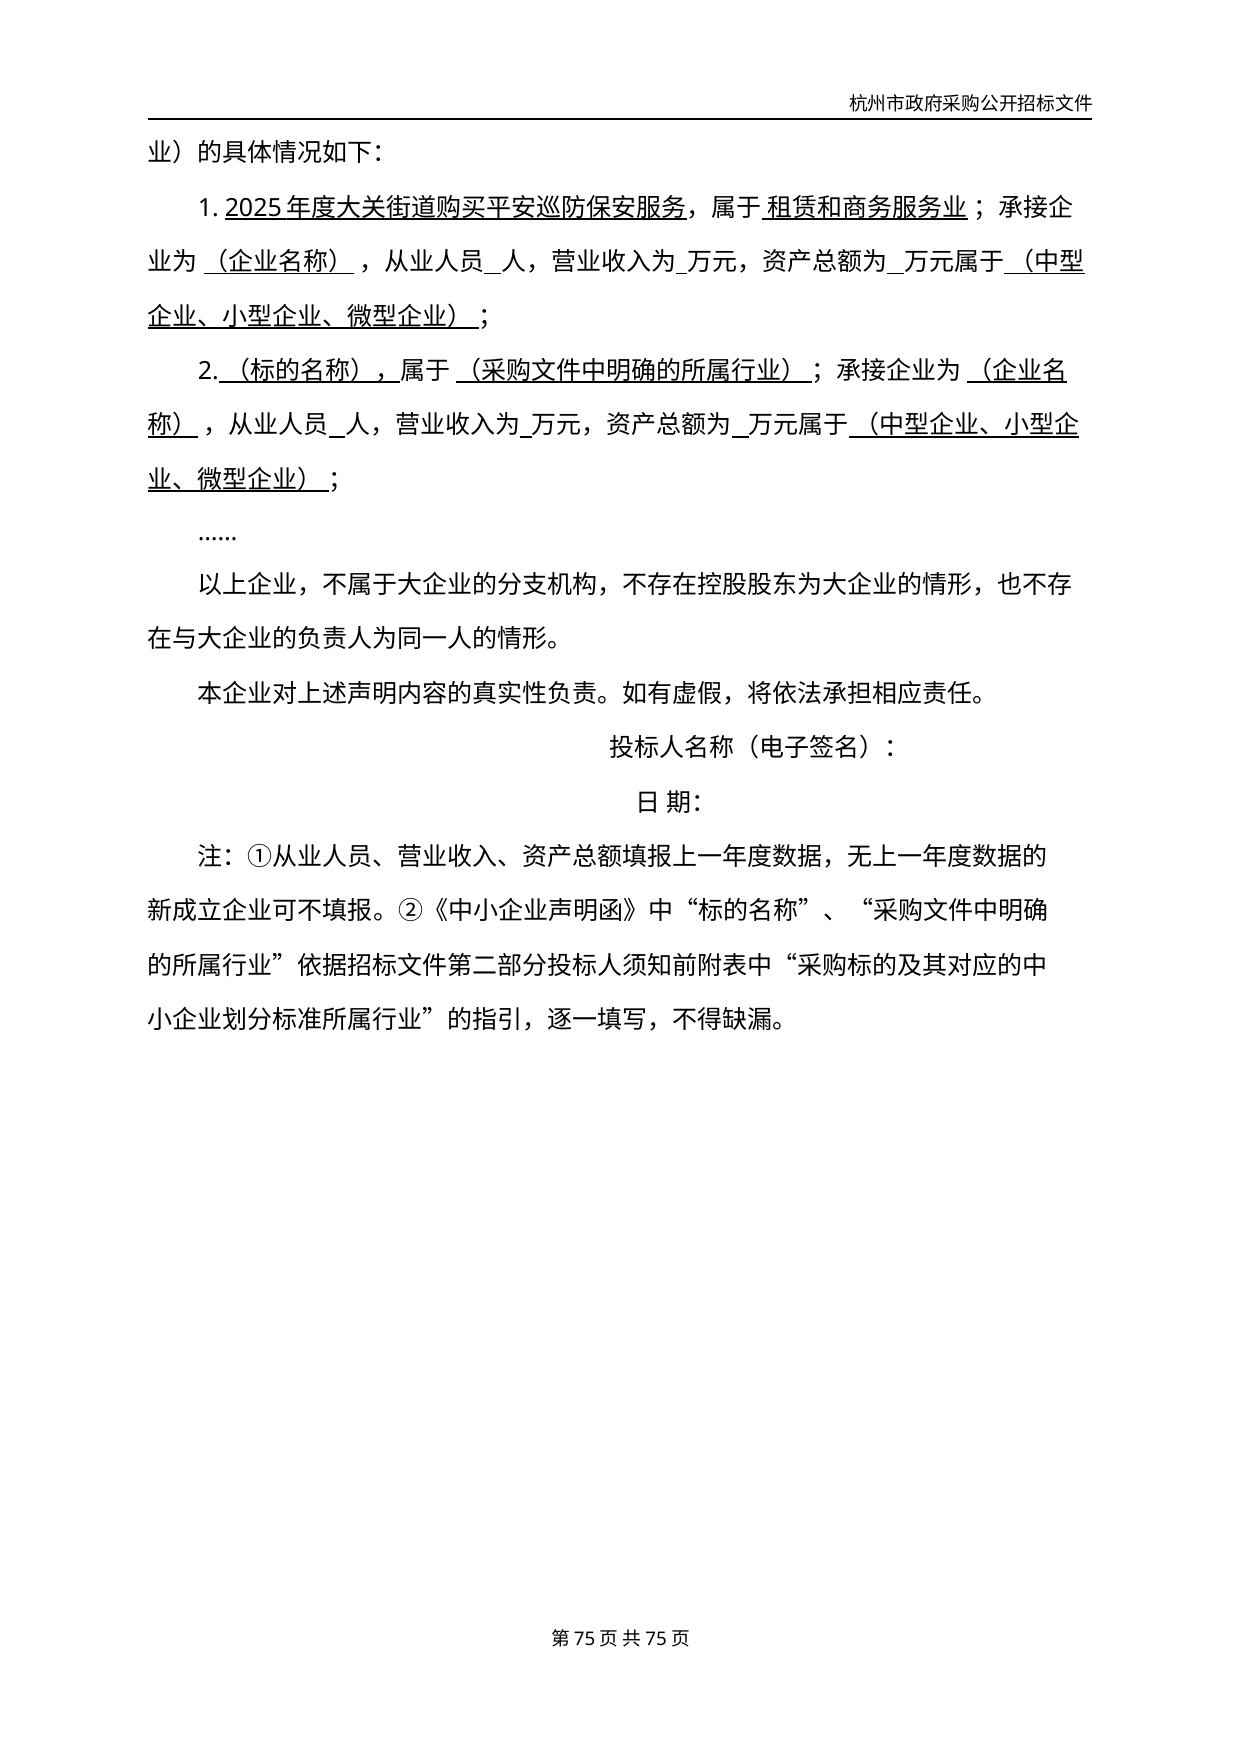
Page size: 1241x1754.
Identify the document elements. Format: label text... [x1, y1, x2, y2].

text 以上企业，不属于大企业的分支机构，不存在控股股东为大企业的情形，也不存在与大企业的负责人为同一人的情形。 [148, 564, 1092, 655]
text …… [148, 513, 1092, 548]
text 注：①从业人员、营业收入、资产总额填报上一年度数据，无上一年度数据的新成立企业可不填报。②《中小企业声明函》中“标的名称”、“采购文件中明确的所属行业”依据招标文件第二部分投标人须知前附表中“采购标的及其对应的中小企业划分标准所属行业”的指引，逐一填写，不得缺漏。 [148, 836, 1049, 1036]
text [148, 133, 1092, 169]
text 投标人名称（电子签名）： [148, 728, 909, 764]
text 1. 2025年度大关街道购买平安巡防保安服务，属于 租赁和商务服务业 ；承接企业为 （企业名称） ，从业人员 人，营业收入为 万元，资产总额为 万元属于 （中型企业、小型企业、微型企业） ； [148, 187, 1092, 332]
text 2. （标的名称），属于 （采购文件中明确的所属行业） ；承接企业为 （企业名称） ，从业人员 人，营业收入为 万元，资产总额为 万元属于 （中型企业、小型企业、微型企业） ； [148, 350, 1092, 495]
text 本企业对上述声明内容的真实性负责。如有虚假，将依法承担相应责任。 [148, 673, 1092, 709]
text 日 期： [148, 782, 976, 818]
